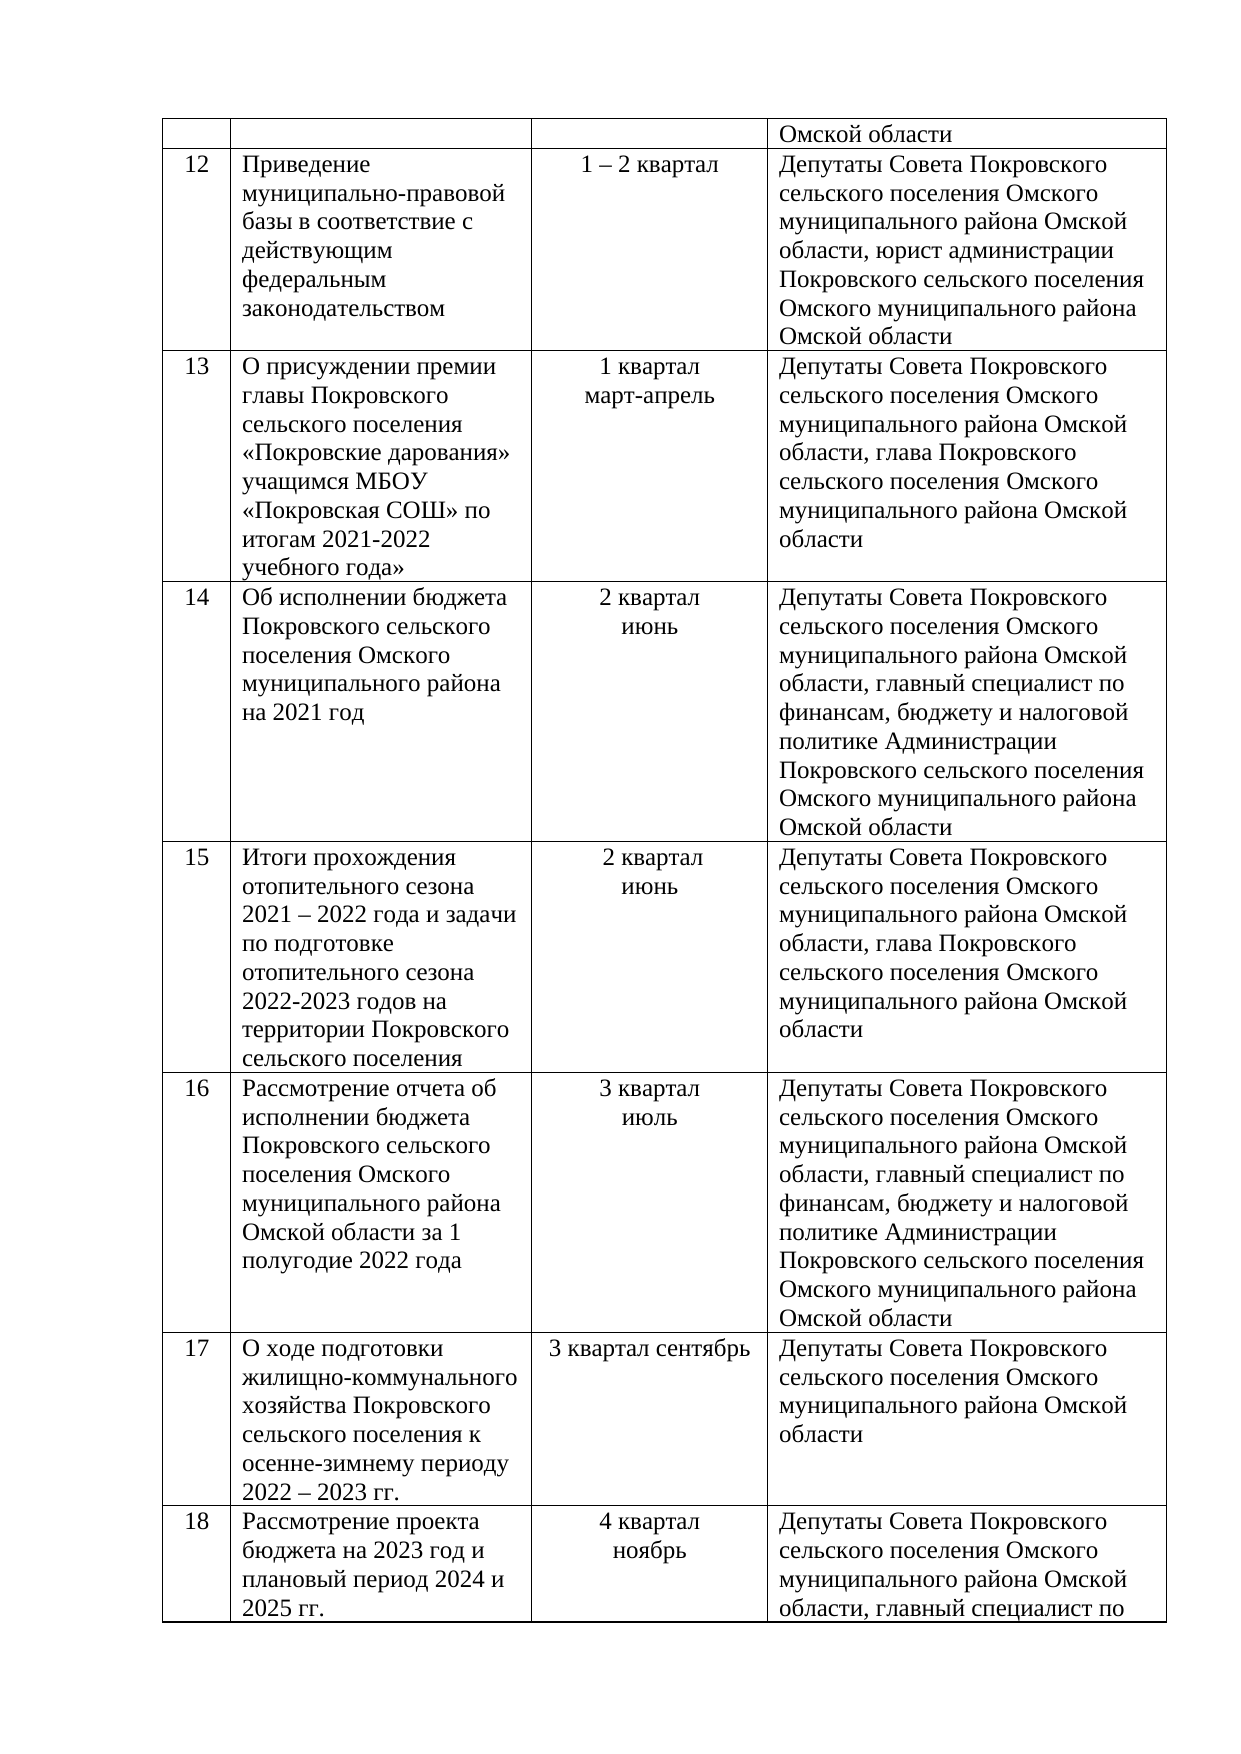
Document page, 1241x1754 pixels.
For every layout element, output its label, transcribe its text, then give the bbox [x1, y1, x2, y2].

table_cell 16 [163, 1073, 230, 1332]
table_cell 1 – 2 квартал [532, 149, 767, 350]
table_cell 14 [163, 582, 230, 841]
table_cell Депутаты Совета Покровского сельского поселения Омского муниципального района Омской области, юрист администрации Покровского сельского поселения Омского муниципального района Омской области [768, 149, 1166, 350]
table_cell 2 квартал июнь [532, 842, 767, 1072]
table_cell 11 [163, 119, 230, 148]
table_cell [532, 119, 767, 148]
table_cell 13 [163, 351, 230, 581]
table_cell Об исполнении бюджета Покровского сельского поселения Омского муниципального района на 2021 год [231, 582, 531, 841]
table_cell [231, 119, 531, 148]
table_cell 12 [163, 149, 230, 350]
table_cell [768, 119, 1166, 148]
table_cell 1 квартал март-апрель [532, 351, 767, 581]
table_cell 4 квартал ноябрь [532, 1506, 767, 1621]
table_cell 17 [163, 1333, 230, 1505]
table_cell 3 квартал сентябрь [532, 1333, 767, 1505]
table_cell 3 квартал июль [532, 1073, 767, 1332]
table_cell Рассмотрение отчета об исполнении бюджета Покровского сельского поселения Омского муниципального района Омской области за 1 полугодие 2022 года [231, 1073, 531, 1332]
table_cell 15 [163, 842, 230, 1072]
table_cell Депутаты Совета Покровского сельского поселения Омского муниципального района Омской области [768, 1333, 1166, 1505]
table_cell Депутаты Совета Покровского сельского поселения Омского муниципального района Омской области, глава Покровского сельского поселения Омского муниципального района Омской области [768, 842, 1166, 1072]
table_cell Приведение муниципально-правовой базы в соответствие с действующим федеральным законодательством [231, 149, 531, 350]
table_cell О присуждении премии главы Покровского сельского поселения «Покровские дарования» учащимся МБОУ «Покровская СОШ» по итогам 2021-2022 учебного года» [231, 351, 531, 581]
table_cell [231, 1506, 531, 1621]
table_cell 2 квартал июнь [532, 582, 767, 841]
table_cell Депутаты Совета Покровского сельского поселения Омского муниципального района Омской области, глава Покровского сельского поселения Омского муниципального района Омской области [768, 351, 1166, 581]
table_cell Итоги прохождения отопительного сезона 2021 – 2022 года и задачи по подготовке отопительного сезона 2022-2023 годов на территории Покровского сельского поселения [231, 842, 531, 1072]
table_cell 18 [163, 1506, 230, 1621]
table_cell О ходе подготовки жилищно-коммунального хозяйства Покровского сельского поселения к осенне-зимнему периоду 2022 – 2023 гг. [231, 1333, 531, 1505]
